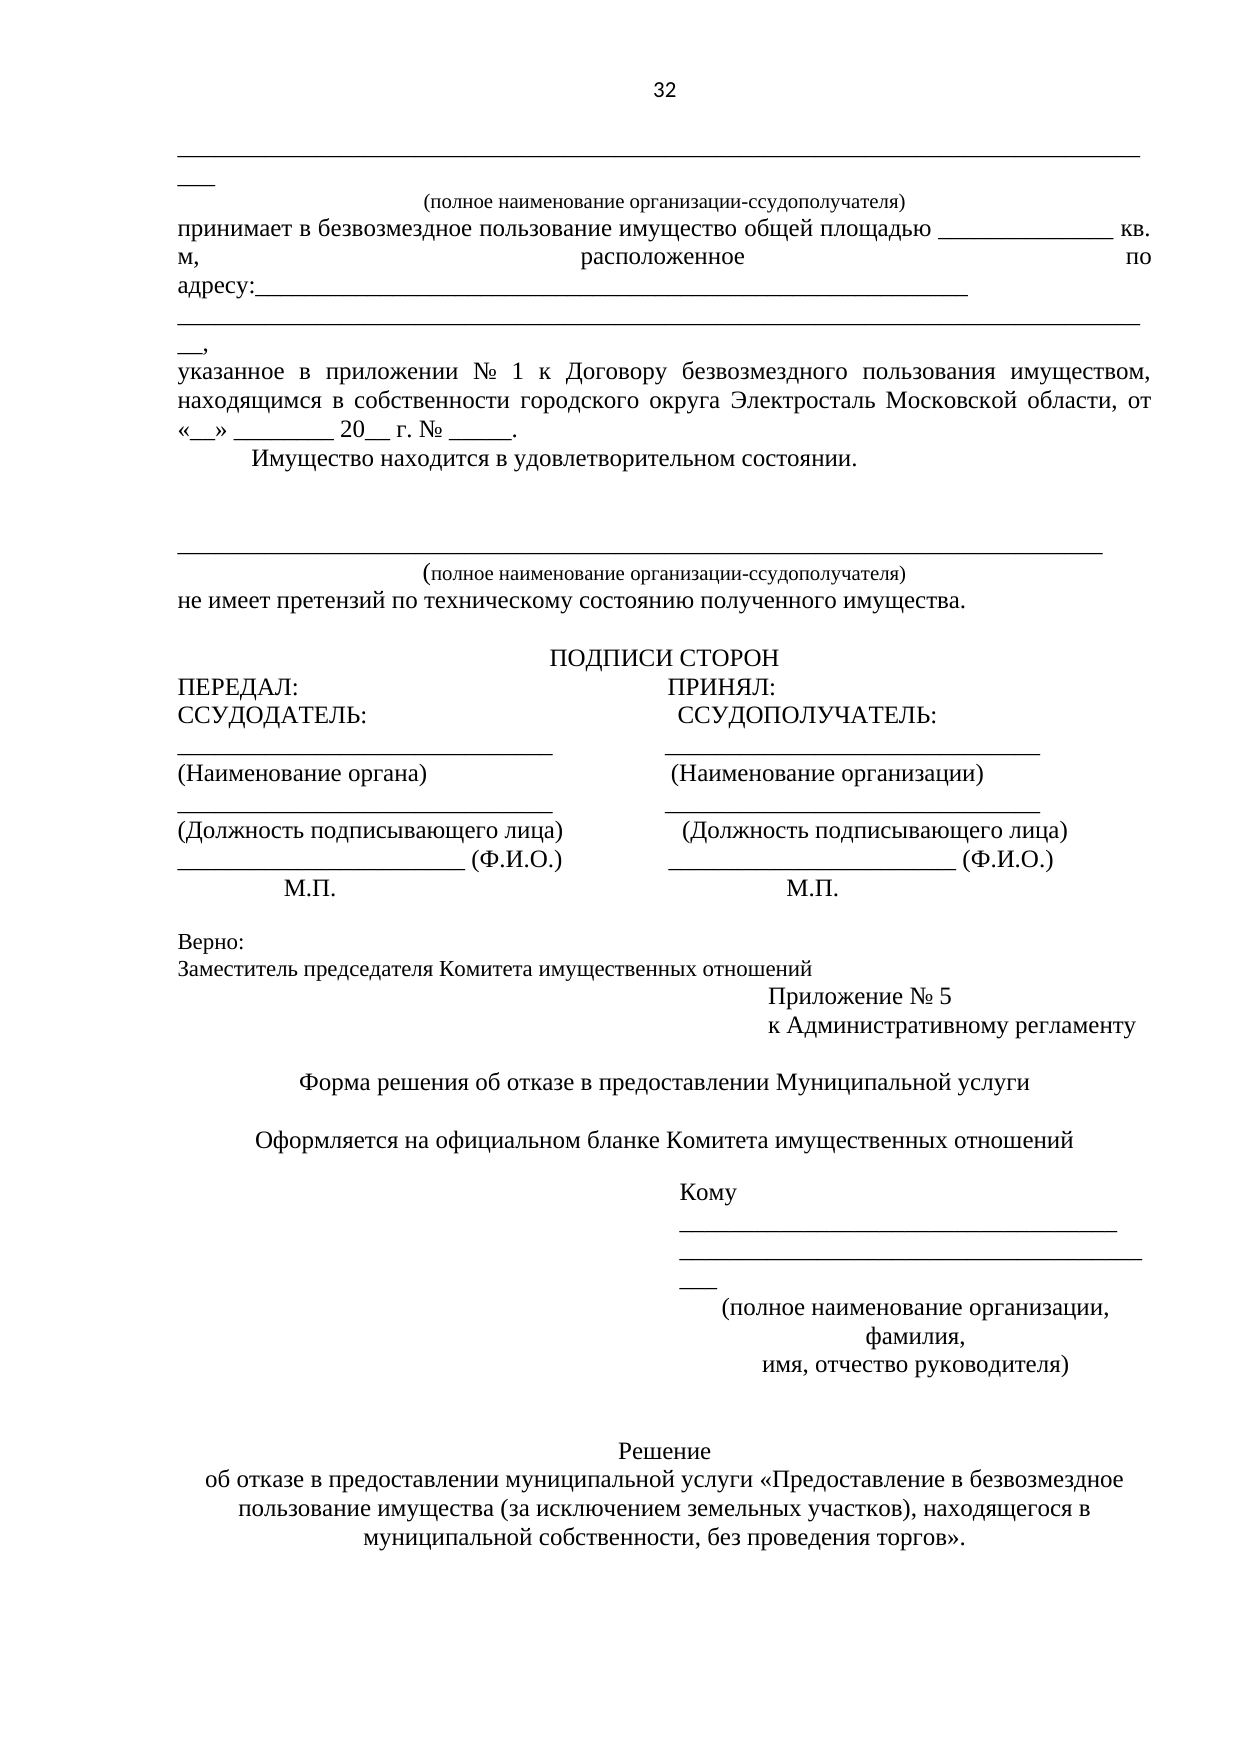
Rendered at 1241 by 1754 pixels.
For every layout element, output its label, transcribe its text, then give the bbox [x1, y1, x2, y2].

text ________________________________________ [679, 1234, 1152, 1292]
text Верно: [177, 928, 1152, 954]
text не имеет претензий по техническому состоянию полученного имущества. [177, 586, 1152, 614]
text к Административному регламенту [768, 1010, 1152, 1038]
text _______________________ (Ф.И.О.) _______________________ (Ф.И.О.) [177, 844, 1152, 873]
text Форма решения об отказе в предоставлении Муниципальной услуги [177, 1067, 1152, 1096]
text Оформляется на официальном бланке Комитета имущественных отношений [177, 1125, 1152, 1153]
text имя, отчество руководителя) [679, 1349, 1152, 1378]
text Имущество находится в удовлетворительном состоянии. [177, 443, 1152, 471]
text ______________________________ ______________________________ [177, 729, 1152, 758]
text ПЕРЕДАЛ: ПРИНЯЛ: [177, 672, 1152, 701]
text Кому ___________________________________ [679, 1177, 1152, 1234]
text (Наименование органа) (Наименование организации) [177, 758, 1152, 787]
text (полное наименование организации-ссудополучателя) [177, 188, 1152, 213]
text _______________________________________________________________________________, [177, 299, 1152, 356]
text указанное в приложении № 1 к Договору безвозмездного пользования имуществом, находящимся в собственности городского округа Электросталь Московской области, от «__» ________ 20__ г. № _____. [177, 356, 1152, 443]
text об отказе в предоставлении муниципальной услуги «Предоставление в безвозмездное пользование имущества (за исключением земельных участков), находящегося в муниципальной собственности, без проведения торгов». [177, 1464, 1152, 1551]
text ______________________________ ______________________________ [177, 787, 1152, 816]
text ПОДПИСИ СТОРОН [177, 643, 1152, 672]
text __________________________________________________________________________ [177, 471, 1152, 557]
text (полное наименование организации, фамилия, [679, 1292, 1152, 1349]
text Приложение № 5 [768, 981, 1152, 1010]
text (полное наименование организации-ссудополучателя) [177, 557, 1152, 586]
text ССУДОДАТЕЛЬ: ССУДОПОЛУЧАТЕЛЬ: [177, 701, 1152, 729]
text ________________________________________________________________________________ [177, 131, 1152, 188]
text М.П. М.П. [177, 873, 1152, 902]
text Заместитель председателя Комитета имущественных отношений [177, 954, 1152, 981]
text принимает в безвозмездное пользование имущество общей площадью ______________ кв. м, расположенное по адресу:_________________________________________________________ [177, 213, 1152, 299]
text (Должность подписывающего лица) (Должность подписывающего лица) [177, 816, 1152, 844]
text Решение [177, 1436, 1152, 1464]
